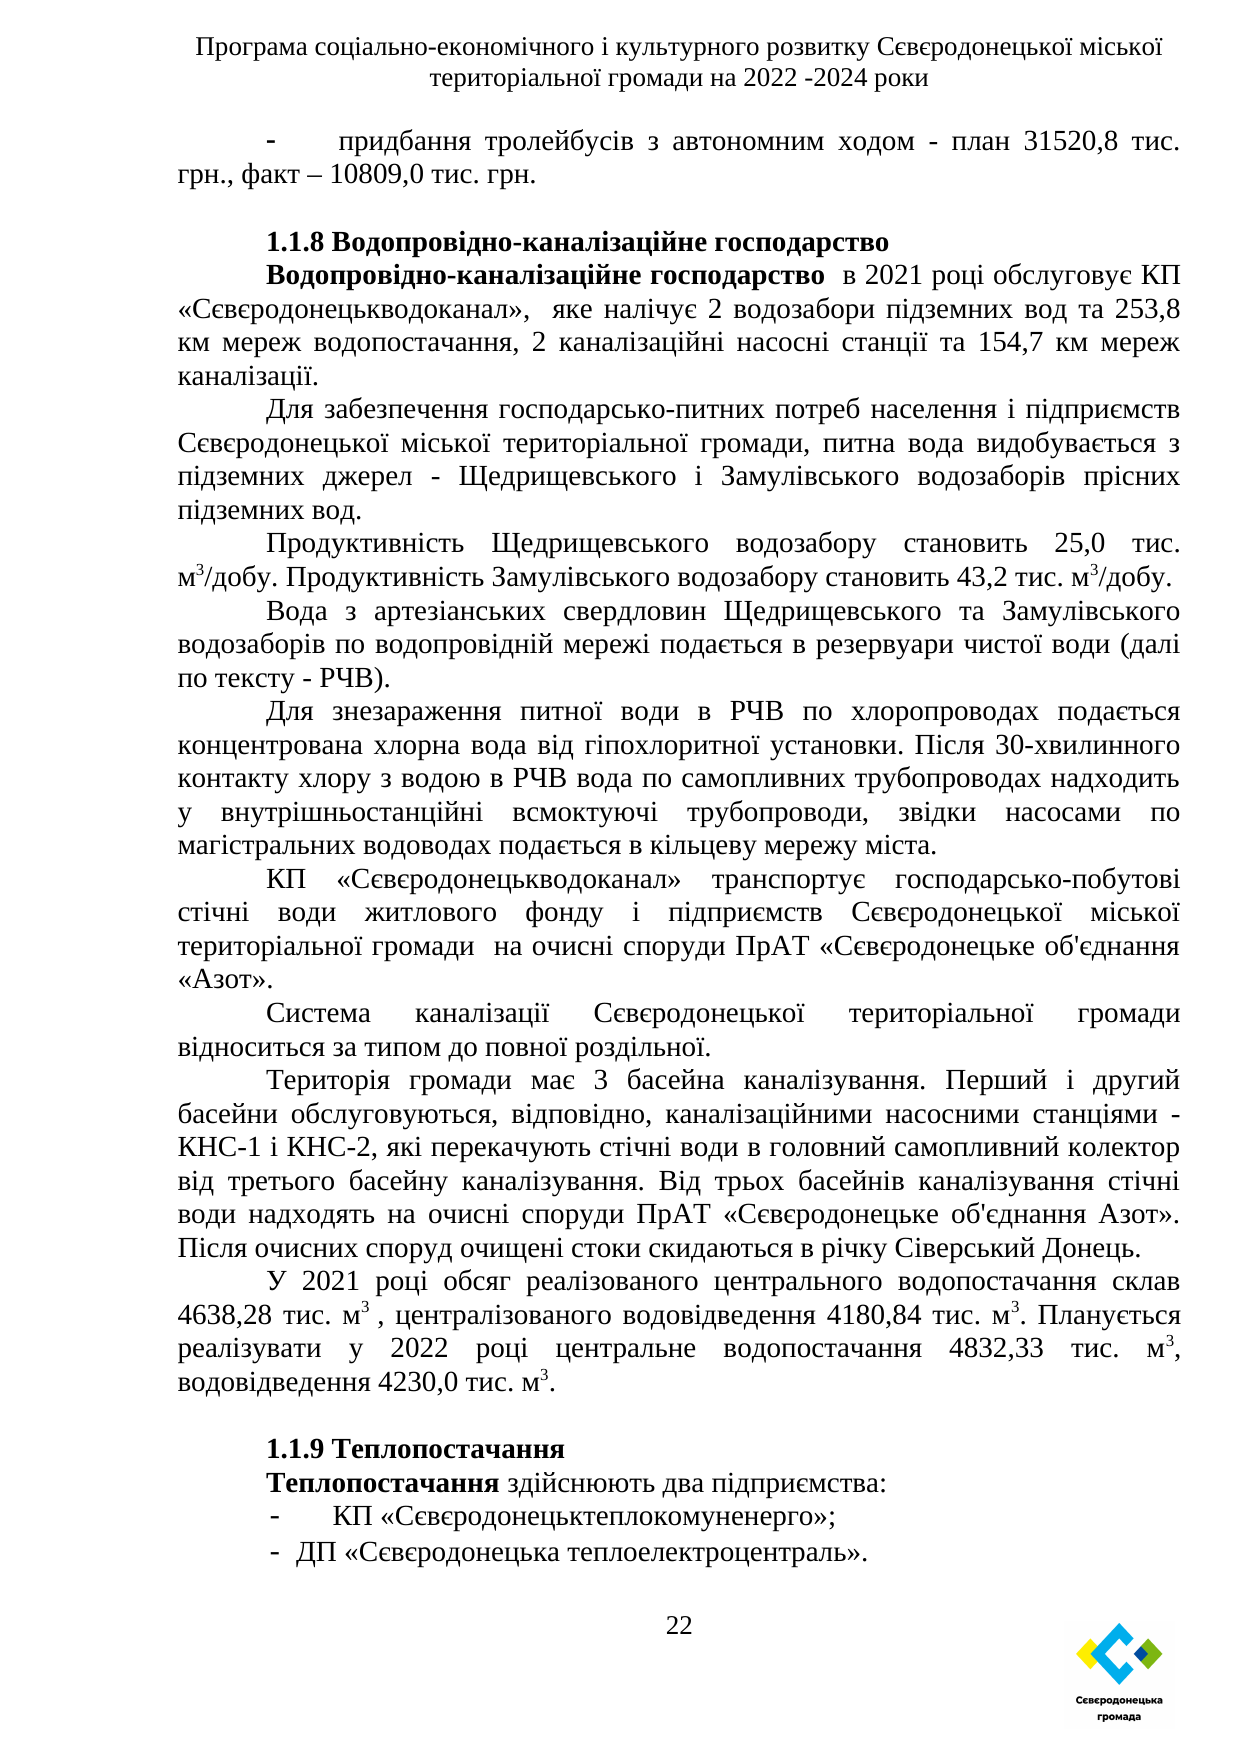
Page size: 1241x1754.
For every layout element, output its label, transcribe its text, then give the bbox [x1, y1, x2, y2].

text Для забезпечення господарсько-питних потреб населення і підприємств Сєвєродонецької міської територіальної громади, питна вода видобувається з підземних джерел - Щедрищевського і Замулівського водозаборів прісних підземних вод. [177, 391, 1181, 526]
text Водопровідно-каналізаційне господарство в 2021 році обслуговує КП «Сєвєродонецькводоканал», яке налічує 2 водозабори підземних вод та мереж водопостачання, 2 каналізаційні насосні станції та мереж каналізації. [177, 257, 1181, 391]
text Система каналізації Сєвєродонецької територіальної громади відноситься за типом до повної роздільної. [177, 995, 1181, 1062]
text Територія громади має 3 басейна каналізування. Перший і другий басейни обслуговуються, відповідно, каналізаційними насосними станціями - КНС-1 і КНС-2, які перекачують стічні води в головний самопливний колектор від третього басейну каналізування. Від трьох басейнів каналізування стічні води надходять на очисні споруди ПрАТ «Сєвєродонецьке об'єднання Азот». Після очисних споруд очищені стоки скидаються в річку Сіверський Донець. [177, 1062, 1181, 1263]
text Для знезараження питної води в РЧВ по хлоропроводах подається концентрована хлорна вода від гіпохлоритної установки. Після 30-хвилинного контакту хлору з водою в РЧВ вода по самопливних трубопроводах надходить у внутрішньостанційні всмоктуючі трубопроводи, звідки насосами по магістральних водоводах подається в кільцеву мережу міста. [177, 693, 1181, 861]
text КП «Сєвєродонецькводоканал» транспортує господарсько-побутові стічні води житлового фонду і підприємств Сєвєродонецької міської територіальної громади на очисні споруди ПрАТ «Сєвєродонецьке об'єднання «Азот». [177, 861, 1181, 995]
list придбання тролейбусів з автономним ходом - план 31520,8 тис. грн., факт – 10809,0 тис. грн. [177, 123, 1181, 190]
list ДП «Сєвєродонецька теплоелектроцентраль». [266, 1534, 1181, 1570]
text Теплопостачання здійснюють два підприємства: [177, 1465, 1181, 1498]
text Вода з артезіанських свердловин Щедрищевського та Замулівського водозаборів по водопровідній мережі подається в резервуари чистої води (далі по тексту - РЧВ). [177, 593, 1181, 693]
text 1.1.9 Теплопостачання [177, 1431, 1181, 1465]
list КП «Сєвєродонецьктеплокомуненерго»; [177, 1498, 1181, 1534]
text У 2021 році обсяг реалізованого центрального водопостачання склав 4638,28 тис. м3 , централізованого водовідведення 4180,84 тис. м3. Планується реалізувати у 2022 році центральне водопостачання 4832,33 тис. м3, водовідведення 4230,0 тис. м3. [177, 1263, 1181, 1398]
text 1.1.8 Водопровідно-каналізаційне господарство [177, 224, 1181, 257]
text Продуктивність Щедрищевського водозабору становить 25,0 тис. м3/добу. Продуктивність Замулівського водозабору становить 43,2 тис. м3/добу. [177, 526, 1181, 593]
picture [1063, 1621, 1175, 1729]
